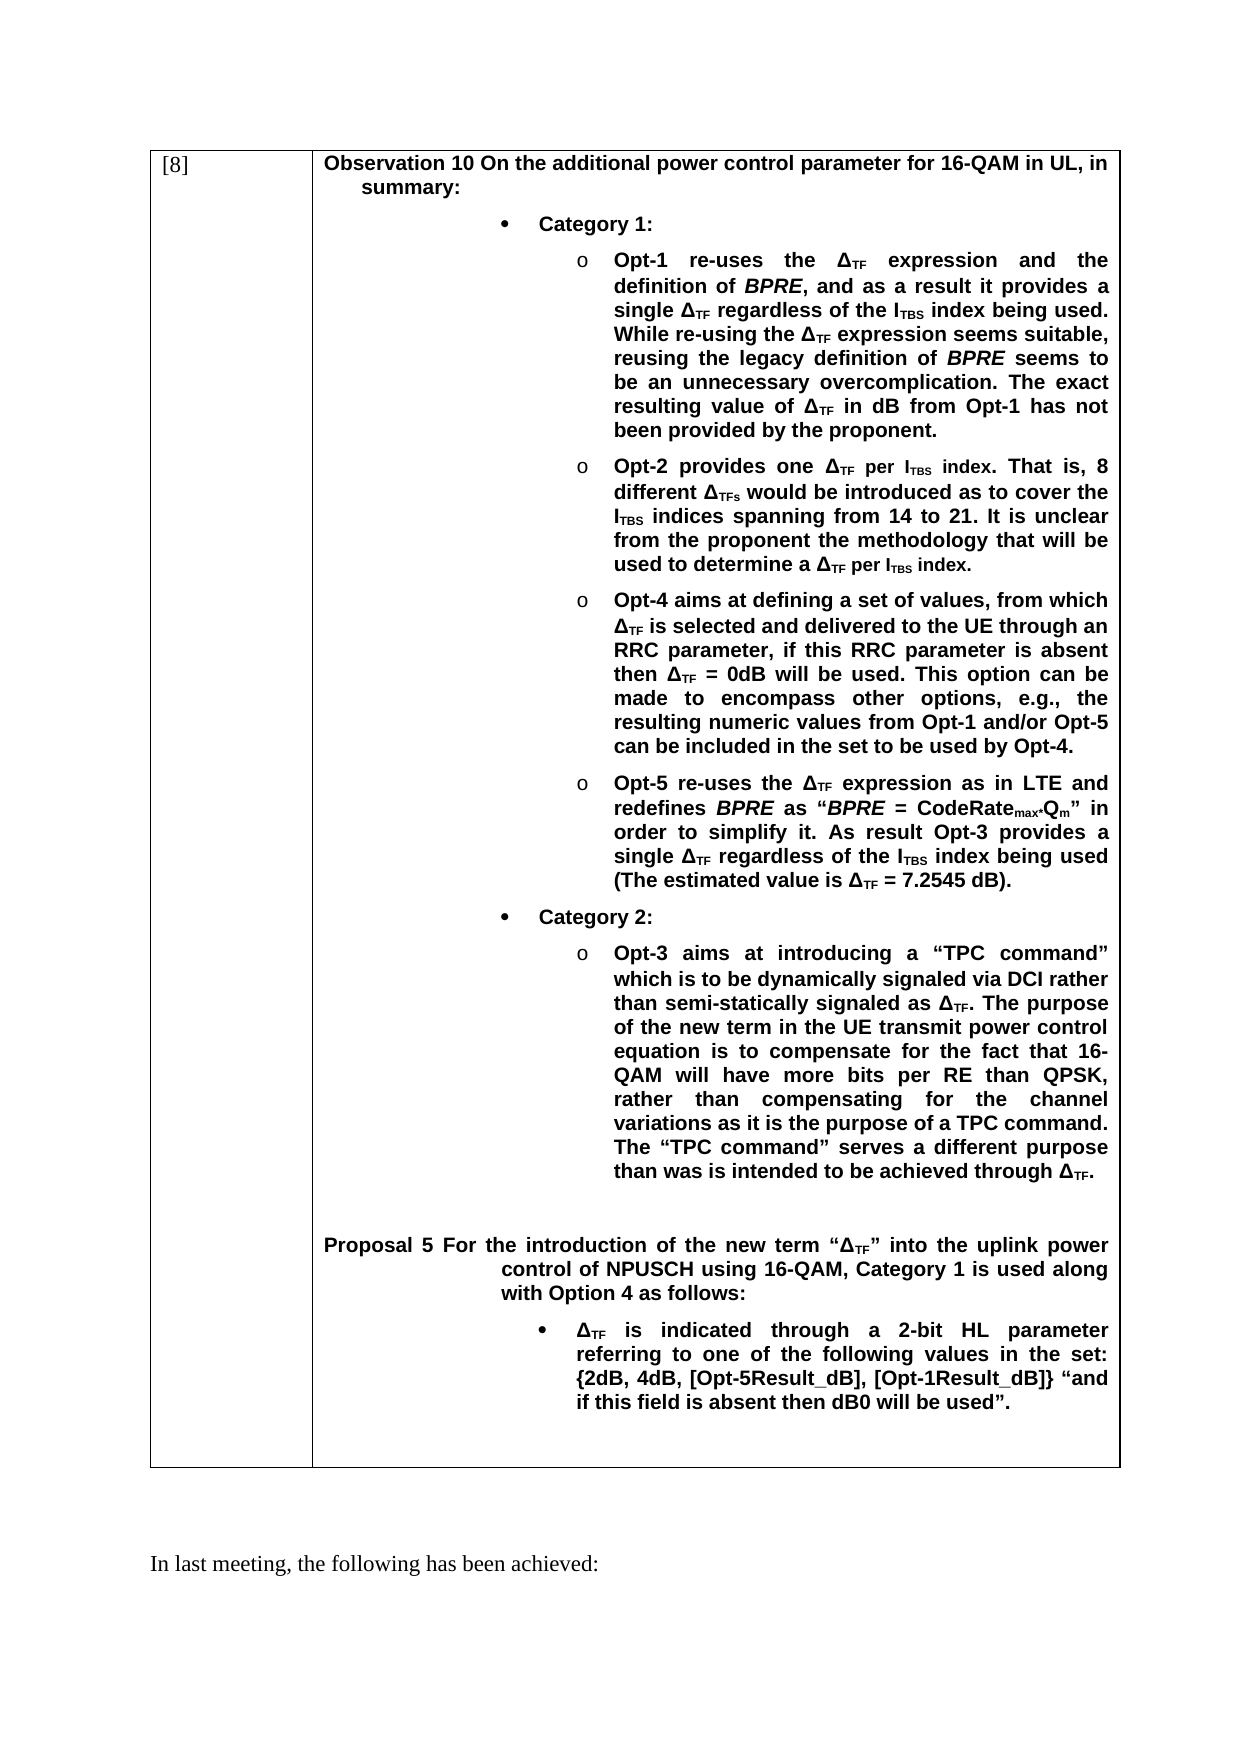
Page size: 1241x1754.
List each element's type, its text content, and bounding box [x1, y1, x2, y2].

table_cell [8] [151, 151, 312, 1467]
table_cell Observation 10 On the additional power control parameter for 16-QAM in UL, in summary: Category 1: Opt-1 re-uses the ΔTF expression and the definition of BPRE, and as a result it provides a single ΔTF regardless of the ITBS index being used. While re-using the ΔTF expression seems suitable, reusing the legacy definition of BPRE seems to be an unnecessary overcomplication. The exact resulting value of ΔTF in dB from Opt-1 has not been provided by the proponent. Opt-2 provides one ΔTF per ITBS index. That is, 8 different ΔTFs would be introduced as to cover the ITBS indices spanning from 14 to 21. It is unclear from the proponent the methodology that will be used to determine a ΔTF per ITBS index. Opt-4 aims at defining a set of values, from which ΔTF is selected and delivered to the UE through an RRC parameter, if this RRC parameter is absent then ΔTF = 0dB will be used. This option can be made to encompass other options, e.g., the resulting numeric values from Opt-1 and/or Opt-5 can be included in the set to be used by Opt-4. Opt-5 re-uses the ΔTF expression as in LTE and redefines BPRE as “BPRE = CodeRatemax*Qm” in order to simplify it. As result Opt-3 provides a single ΔTF regardless of the ITBS index being used (The estimated value is ΔTF = 7.2545 dB). Category 2: Opt-3 aims at introducing a “TPC command” which is to be dynamically signaled via DCI rather than semi-statically signaled as ΔTF. The purpose of the new term in the UE transmit power control equation is to compensate for the fact that 16-QAM will have more bits per RE than QPSK, rather than compensating for the channel variations as it is the purpose of a TPC command. The “TPC command” serves a different purpose than was is intended to be achieved through ΔTF. Proposal 5 For the introduction of the new term “ΔTF” into the uplink power control of NPUSCH using 16-QAM, Category 1 is used along with Option 4 as follows: ΔTF is indicated through a 2-bit HL parameter referring to one of the following values in the set: {2dB, 4dB, [Opt-5Result_dB], [Opt-1Result_dB]} “and if this field is absent then dB0 will be used”. [313, 151, 1119, 1467]
text In last meeting, the following has been achieved: [150, 1550, 1120, 1576]
